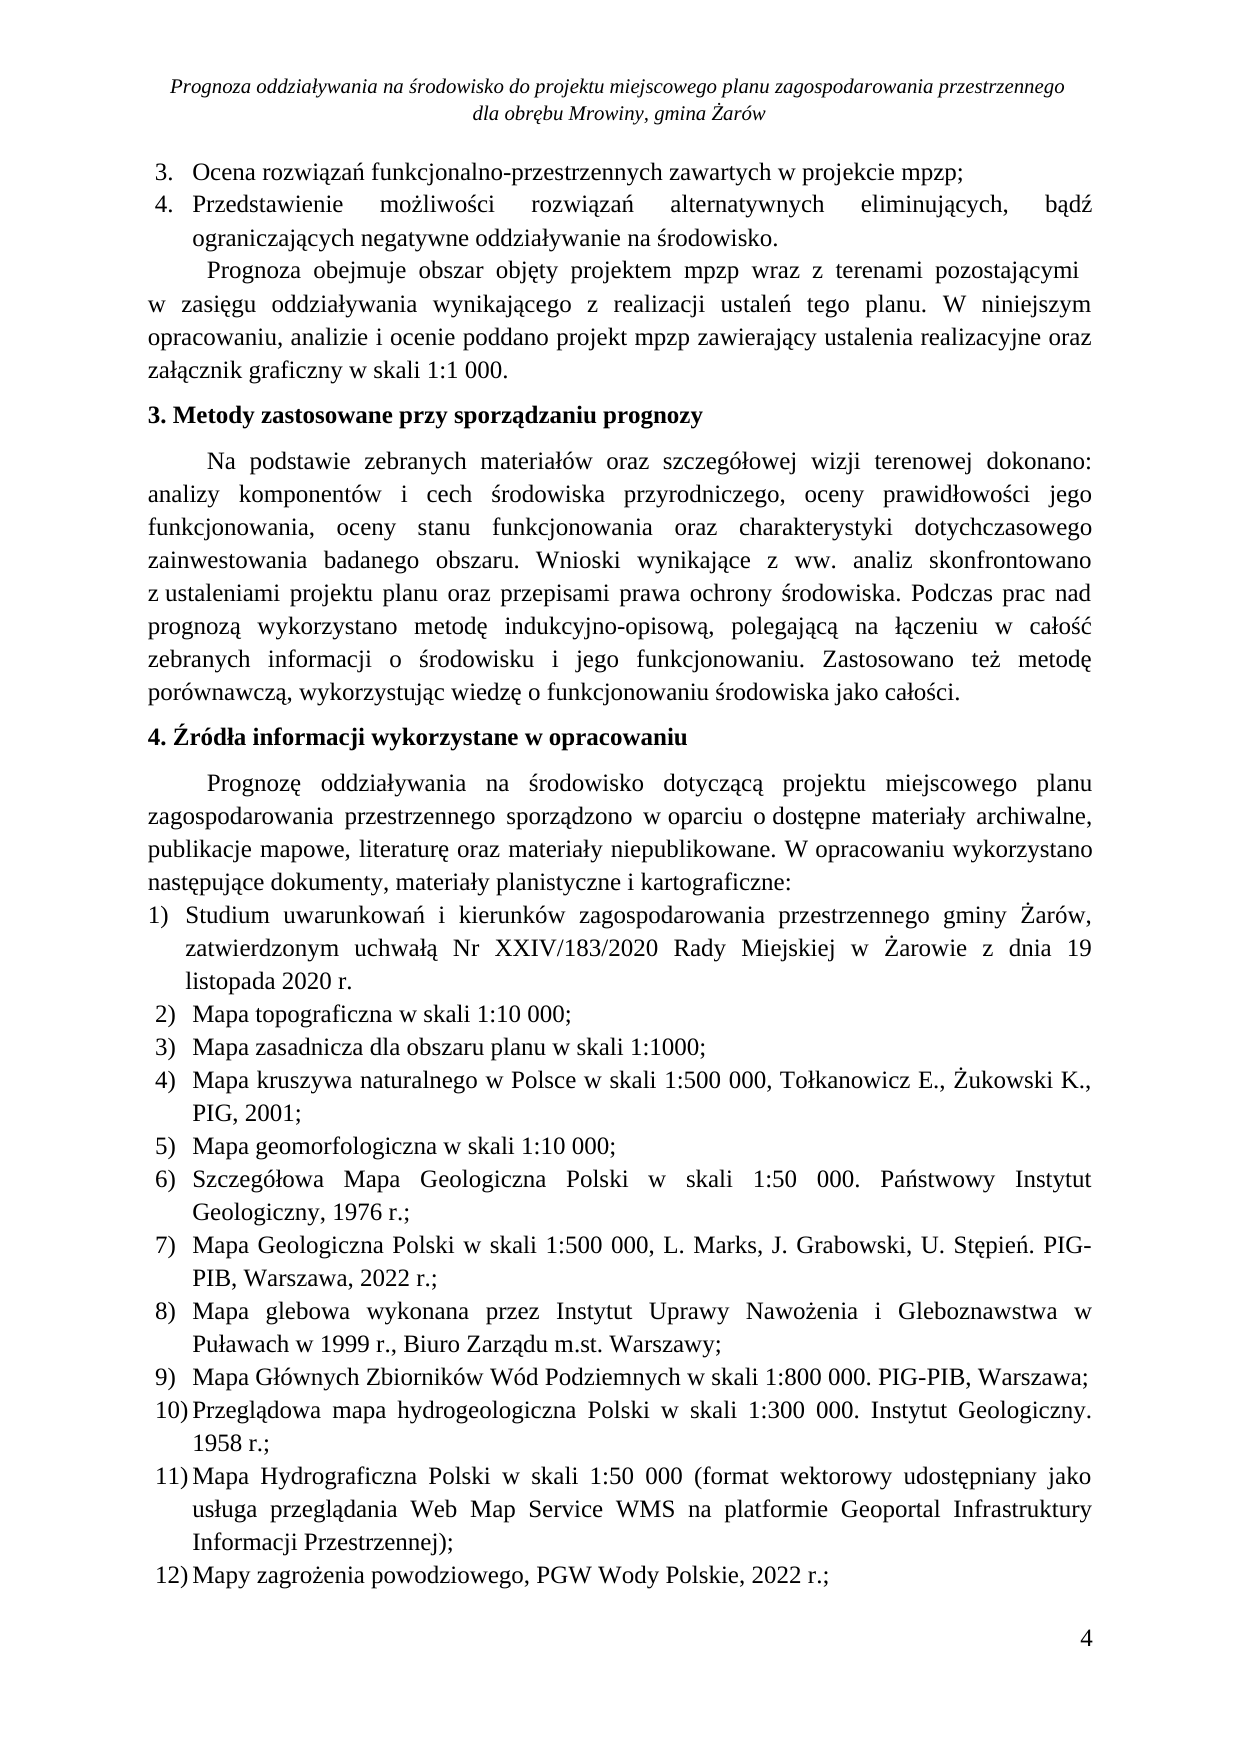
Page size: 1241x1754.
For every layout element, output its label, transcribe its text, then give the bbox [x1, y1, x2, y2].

list Mapa glebowa wykonana przez Instytut Uprawy Nawożenia i Gleboznawstwa w Puławach w 1999 r., Biuro Zarządu m.st. Warszawy; [155, 1296, 1093, 1358]
list Mapy zagrożenia powodziowego, PGW Wody Polskie, 2022 r.; [155, 1560, 1093, 1589]
list Mapa kruszywa naturalnego w Polsce w skali 1:500 000, Tołkanowicz E., Żukowski K., PIG, 2001; [155, 1065, 1093, 1127]
list Ocena rozwiązań funkcjonalno-przestrzennych zawartych w projekcie mpzp; [154, 157, 1093, 185]
text Prognozę oddziaływania na środowisko dotyczącą projektu miejscowego planu zagospodarowania przestrzennego sporządzono w oparciu o dostępne materiały archiwalne, publikacje mapowe, literaturę oraz materiały niepublikowane. W opracowaniu wykorzystano następujące dokumenty, materiały planistyczne i kartograficzne: [148, 768, 1093, 896]
list Przeglądowa mapa hydrogeologiczna Polski w skali 1:300 000. Instytut Geologiczny. 1958 r.; [155, 1395, 1093, 1457]
list Mapa geomorfologiczna w skali 1:10 000; [155, 1131, 1093, 1160]
list Studium uwarunkowań i kierunków zagospodarowania przestrzennego gminy Żarów, zatwierdzonym uchwałą Nr XXIV/183/2020 Rady Miejskiej w Żarowie z dnia 19 listopada 2020 r. [148, 900, 1093, 995]
list Przedstawienie możliwości rozwiązań alternatywnych eliminujących, bądź ograniczających negatywne oddziaływanie na środowisko. [154, 189, 1093, 251]
list Mapa zasadnicza dla obszaru planu w skali 1:1000; [155, 1032, 1093, 1061]
list Mapa Hydrograficzna Polski w skali 1:50 000 (format wektorowy udostępniany jako usługa przeglądania Web Map Service WMS na platformie Geoportal Infrastruktury Informacji Przestrzennej); [155, 1461, 1093, 1556]
list Mapa Głównych Zbiorników Wód Podziemnych w skali 1:800 000. PIG-PIB, Warszawa; [155, 1362, 1093, 1391]
text Na podstawie zebranych materiałów oraz szczegółowej wizji terenowej dokonano: analizy komponentów i cech środowiska przyrodniczego, oceny prawidłowości jego funkcjonowania, oceny stanu funkcjonowania oraz charakterystyki dotychczasowego zainwestowania badanego obszaru. Wnioski wynikające z ww. analiz skonfrontowano z ustaleniami projektu planu oraz przepisami prawa ochrony środowiska. Podczas prac nad prognozą wykorzystano metodę indukcyjno-opisową, polegającą na łączeniu w całość zebranych informacji o środowisku i jego funkcjonowaniu. Zastosowano też metodę porównawczą, wykorzystując wiedzę o funkcjonowaniu środowiska jako całości. [148, 446, 1093, 706]
list Mapa topograficzna w skali 1:10 000; [155, 999, 1093, 1028]
text Prognoza obejmuje obszar objęty projektem mpzp wraz z terenami pozostającymi w zasięgu oddziaływania wynikającego z realizacji ustaleń tego planu. W niniejszym opracowaniu, analizie i ocenie poddano projekt mpzp zawierający ustalenia realizacyjne oraz załącznik graficzny w skali 1:1 000. [148, 256, 1093, 383]
list Szczegółowa Mapa Geologiczna Polski w skali 1:50 000. Państwowy Instytut Geologiczny, 1976 r.; [155, 1164, 1093, 1226]
text 4. Źródła informacji wykorzystane w opracowaniu [148, 722, 1093, 751]
list Mapa Geologiczna Polski w skali 1:500 000, L. Marks, J. Grabowski, U. Stępień. PIG-PIB, Warszawa, 2022 r.; [155, 1230, 1093, 1292]
text 3. Metody zastosowane przy sporządzaniu prognozy [148, 400, 1093, 429]
